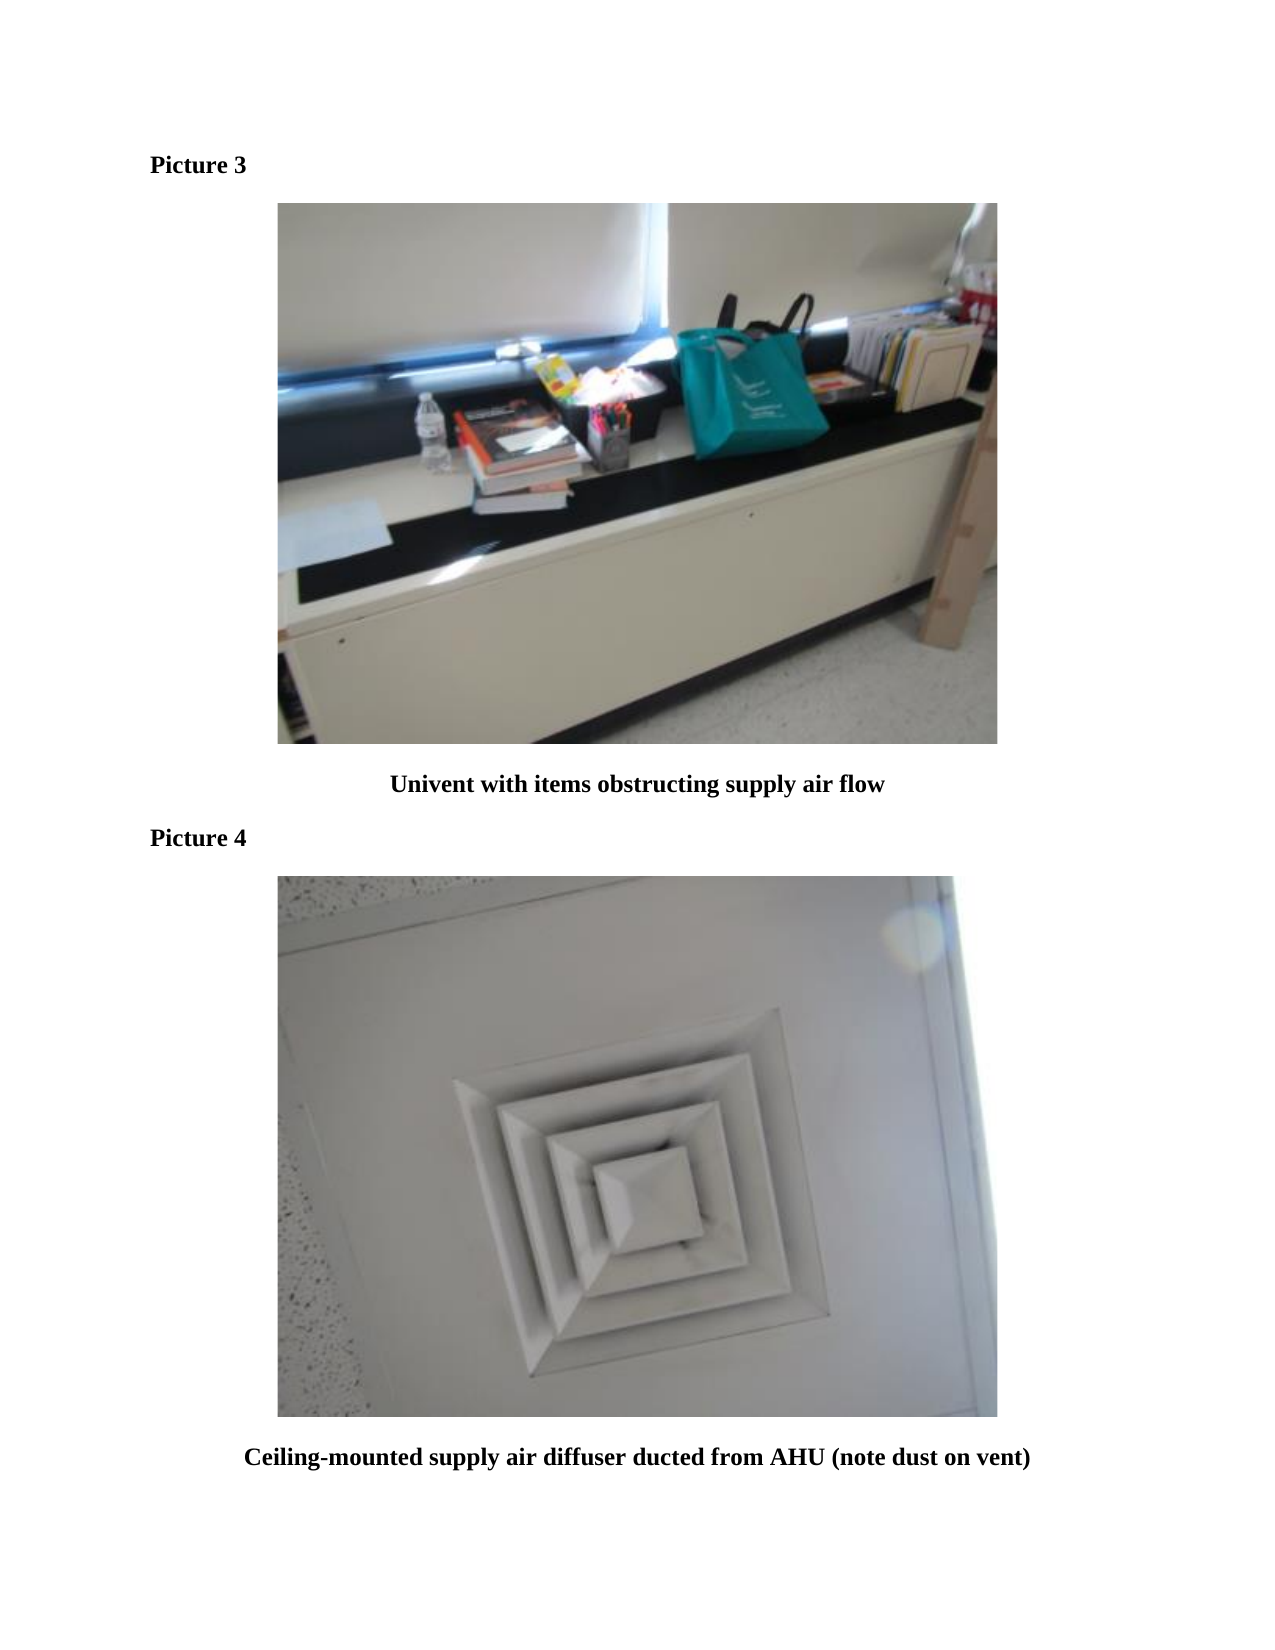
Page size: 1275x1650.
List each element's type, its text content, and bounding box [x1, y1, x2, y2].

picture [277, 203, 998, 744]
text Univent with items obstructing supply air flow [150, 769, 1125, 798]
text Picture 4 [150, 823, 1125, 852]
text Picture 3 [150, 150, 1125, 179]
picture [277, 876, 998, 1417]
text Ceiling-mounted supply air diffuser ducted from AHU (note dust on vent) [150, 1442, 1125, 1471]
